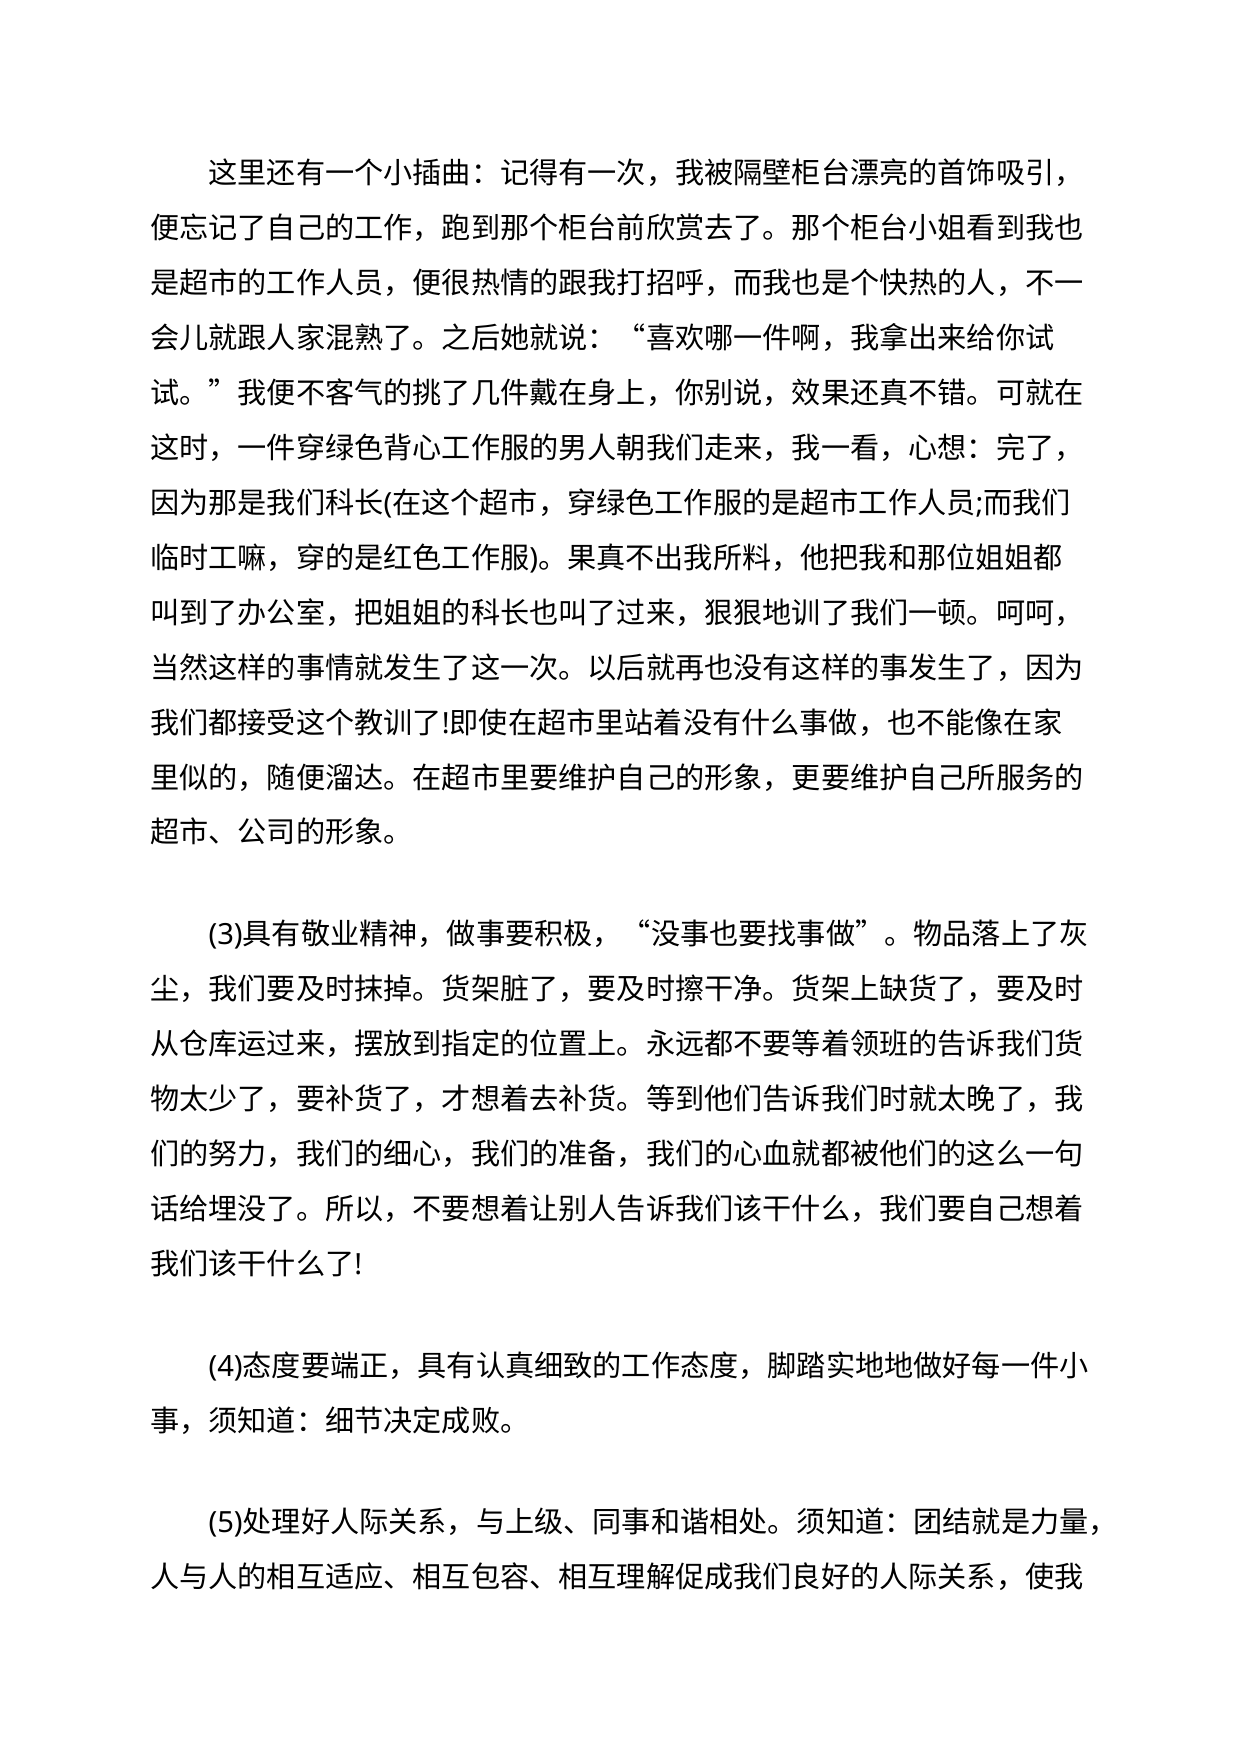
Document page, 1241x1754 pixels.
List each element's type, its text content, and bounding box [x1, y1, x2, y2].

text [150, 1499, 1090, 1596]
text (3)具有敬业精神，做事要积极，“没事也要找事做”。物品落上了灰尘，我们要及时抹掉。货架脏了，要及时擦干净。货架上缺货了，要及时从仓库运过来，摆放到指定的位置上。永远都不要等着领班的告诉我们货物太少了，要补货了，才想着去补货。等到他们告诉我们时就太晚了，我们的努力，我们的细心，我们的准备，我们的心血就都被他们的这么一句话给埋没了。所以，不要想着让别人告诉我们该干什么，我们要自己想着我们该干什么了! [150, 911, 1090, 1283]
text (4)态度要端正，具有认真细致的工作态度，脚踏实地地做好每一件小事，须知道：细节决定成败。 [150, 1342, 1090, 1439]
text 这里还有一个小插曲：记得有一次，我被隔壁柜台漂亮的首饰吸引，便忘记了自己的工作，跑到那个柜台前欣赏去了。那个柜台小姐看到我也是超市的工作人员，便很热情的跟我打招呼，而我也是个快热的人，不一会儿就跟人家混熟了。之后她就说：“喜欢哪一件啊，我拿出来给你试试。”我便不客气的挑了几件戴在身上，你别说，效果还真不错。可就在这时，一件穿绿色背心工作服的男人朝我们走来，我一看，心想：完了，因为那是我们科长(在这个超市，穿绿色工作服的是超市工作人员;而我们临时工嘛，穿的是红色工作服)。果真不出我所料，他把我和那位姐姐都叫到了办公室，把姐姐的科长也叫了过来，狠狠地训了我们一顿。呵呵，当然这样的事情就发生了这一次。以后就再也没有这样的事发生了，因为我们都接受这个教训了!即使在超市里站着没有什么事做，也不能像在家里似的，随便溜达。在超市里要维护自己的形象，更要维护自己所服务的超市、公司的形象。 [150, 150, 1090, 851]
